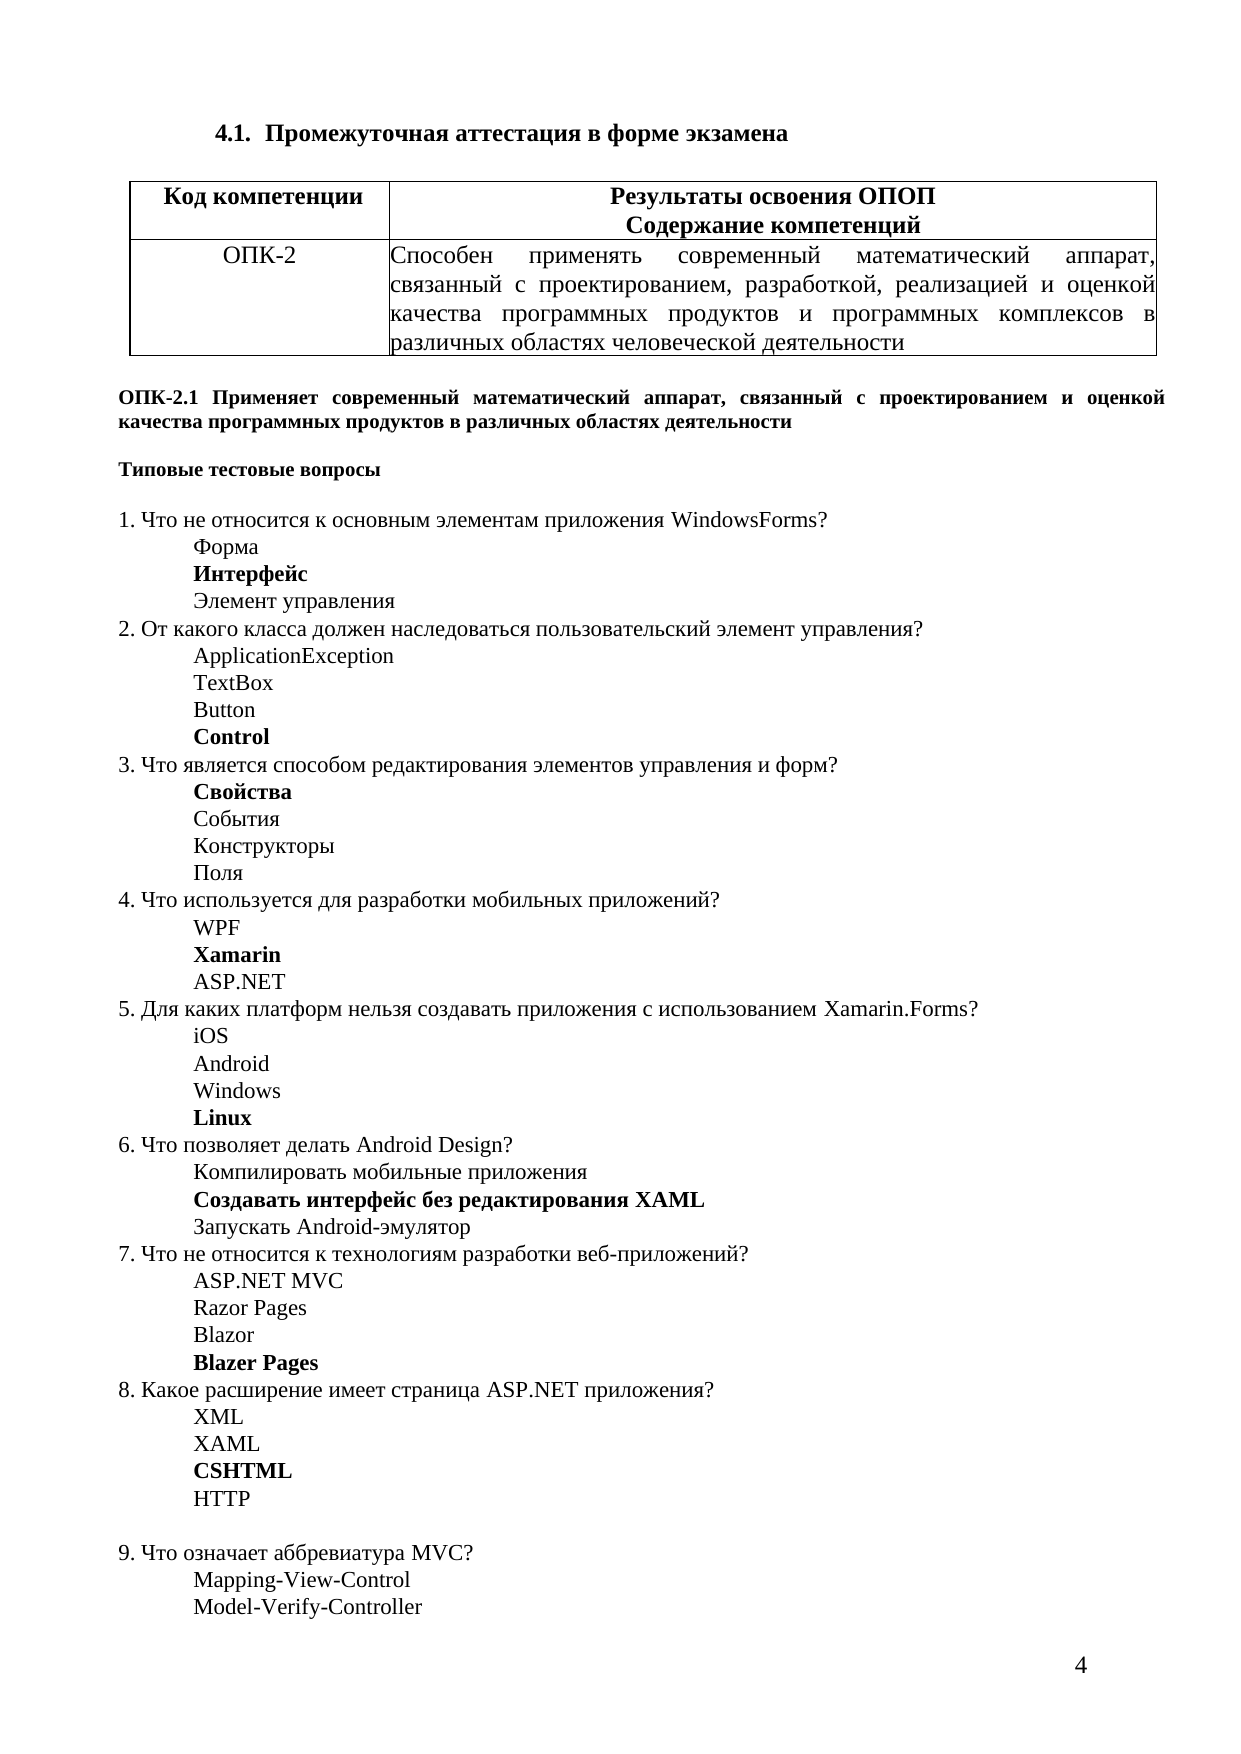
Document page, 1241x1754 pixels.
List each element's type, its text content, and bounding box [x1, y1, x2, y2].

text XML [118, 1403, 1167, 1429]
text Button [118, 696, 1167, 723]
text 8. Какое расширение имеет страница ASP.NET приложения? [118, 1376, 1167, 1402]
text События [118, 805, 1167, 831]
text Control [118, 723, 1167, 750]
text CSHTML [118, 1457, 1167, 1484]
text 2. От какого класса должен наследоваться пользовательский элемент управления? [118, 615, 1167, 641]
text 6. Что позволяет делать Android Design? [118, 1131, 1167, 1158]
text Свойства [118, 778, 1167, 804]
text 9. Что означает аббревиатура MVC? [118, 1539, 1167, 1565]
text 1. Что не относится к основным элементам приложения WindowsForms? [118, 506, 1167, 532]
text ОПК-2.1 Применяет современный математический аппарат, связанный с проектированием и оценкой качества программных продуктов в различных областях деятельности [118, 385, 1167, 433]
text Запускать Android-эмулятор [118, 1213, 1167, 1239]
text Поля [118, 859, 1167, 886]
text Типовые тестовые вопросы [118, 457, 1167, 481]
text Android [118, 1050, 1167, 1076]
table_header Результаты освоения ОПОП Содержание компетенций [390, 182, 1156, 239]
text Blazer Pages [118, 1349, 1167, 1375]
text HTTP [118, 1485, 1167, 1511]
text iOS [118, 1022, 1167, 1049]
text ApplicationException [118, 642, 1167, 668]
text Xamarin [118, 941, 1167, 967]
text XAML [118, 1430, 1167, 1457]
text 3. Что является способом редактирования элементов управления и форм? [118, 751, 1167, 777]
text Windows [118, 1077, 1167, 1103]
text Linux [118, 1104, 1167, 1130]
table_header Код компетенции [131, 182, 389, 239]
text Razor Pages [118, 1294, 1167, 1321]
text 5. Для каких платформ нельзя создавать приложения с использованием Xamarin.Forms? [118, 995, 1167, 1022]
text Blazor [118, 1322, 1167, 1348]
text Компилировать мобильные приложения [118, 1158, 1167, 1185]
text ASP.NET MVC [118, 1267, 1167, 1293]
text ASP.NET [118, 968, 1167, 994]
text Элемент управления [118, 587, 1167, 614]
text Форма [118, 533, 1167, 559]
list Промежуточная аттестация в форме экзамена [215, 118, 1167, 147]
text TextBox [118, 669, 1167, 695]
text Model-Verify-Controller [118, 1593, 1167, 1620]
text 4. Что используется для разработки мобильных приложений? [118, 887, 1167, 913]
table_cell Способен применять современный математический аппарат, связанный с проектированием, разработкой, реализацией и оценкой качества программных продуктов и программных комплексов в различных областях человеческой деятельности [390, 240, 1156, 355]
text Интерфейс [118, 560, 1167, 587]
text 7. Что не относится к технологиям разработки веб-приложений? [118, 1240, 1167, 1266]
table_cell ОПК-2 [131, 240, 389, 355]
text WPF [118, 914, 1167, 940]
text Создавать интерфейс без редактирования XAML [118, 1186, 1167, 1212]
text Mapping-View-Control [118, 1566, 1167, 1593]
text Конструкторы [118, 832, 1167, 858]
